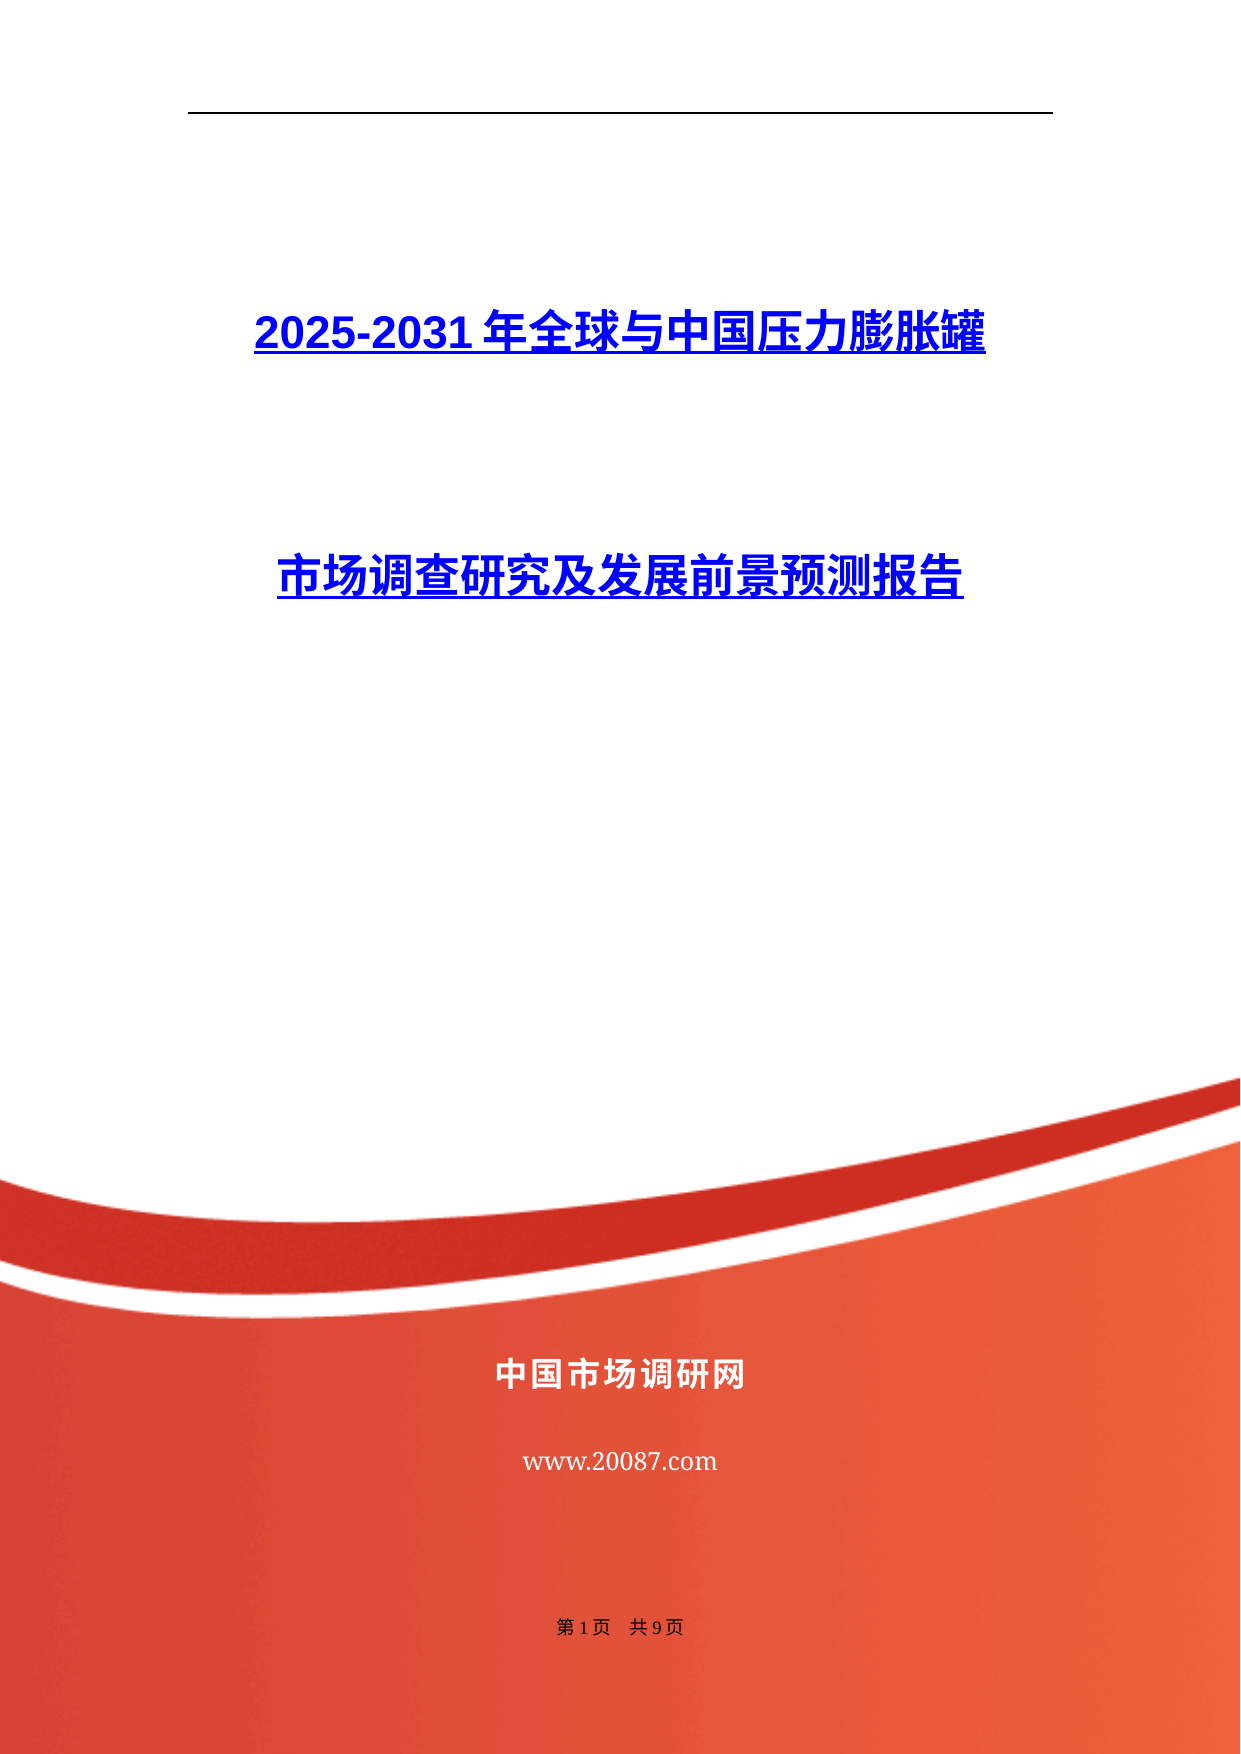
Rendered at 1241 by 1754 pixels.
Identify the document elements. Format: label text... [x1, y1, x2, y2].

picture [0, 1006, 1241, 1754]
text www.20087.com [187, 1428, 1053, 1493]
subtitle 中国市场调研网 [187, 1339, 1053, 1404]
table_header 2025-2031年全球与中国压力膨胀罐市场调查研究及发展前景预测报告 [188, 207, 1053, 773]
